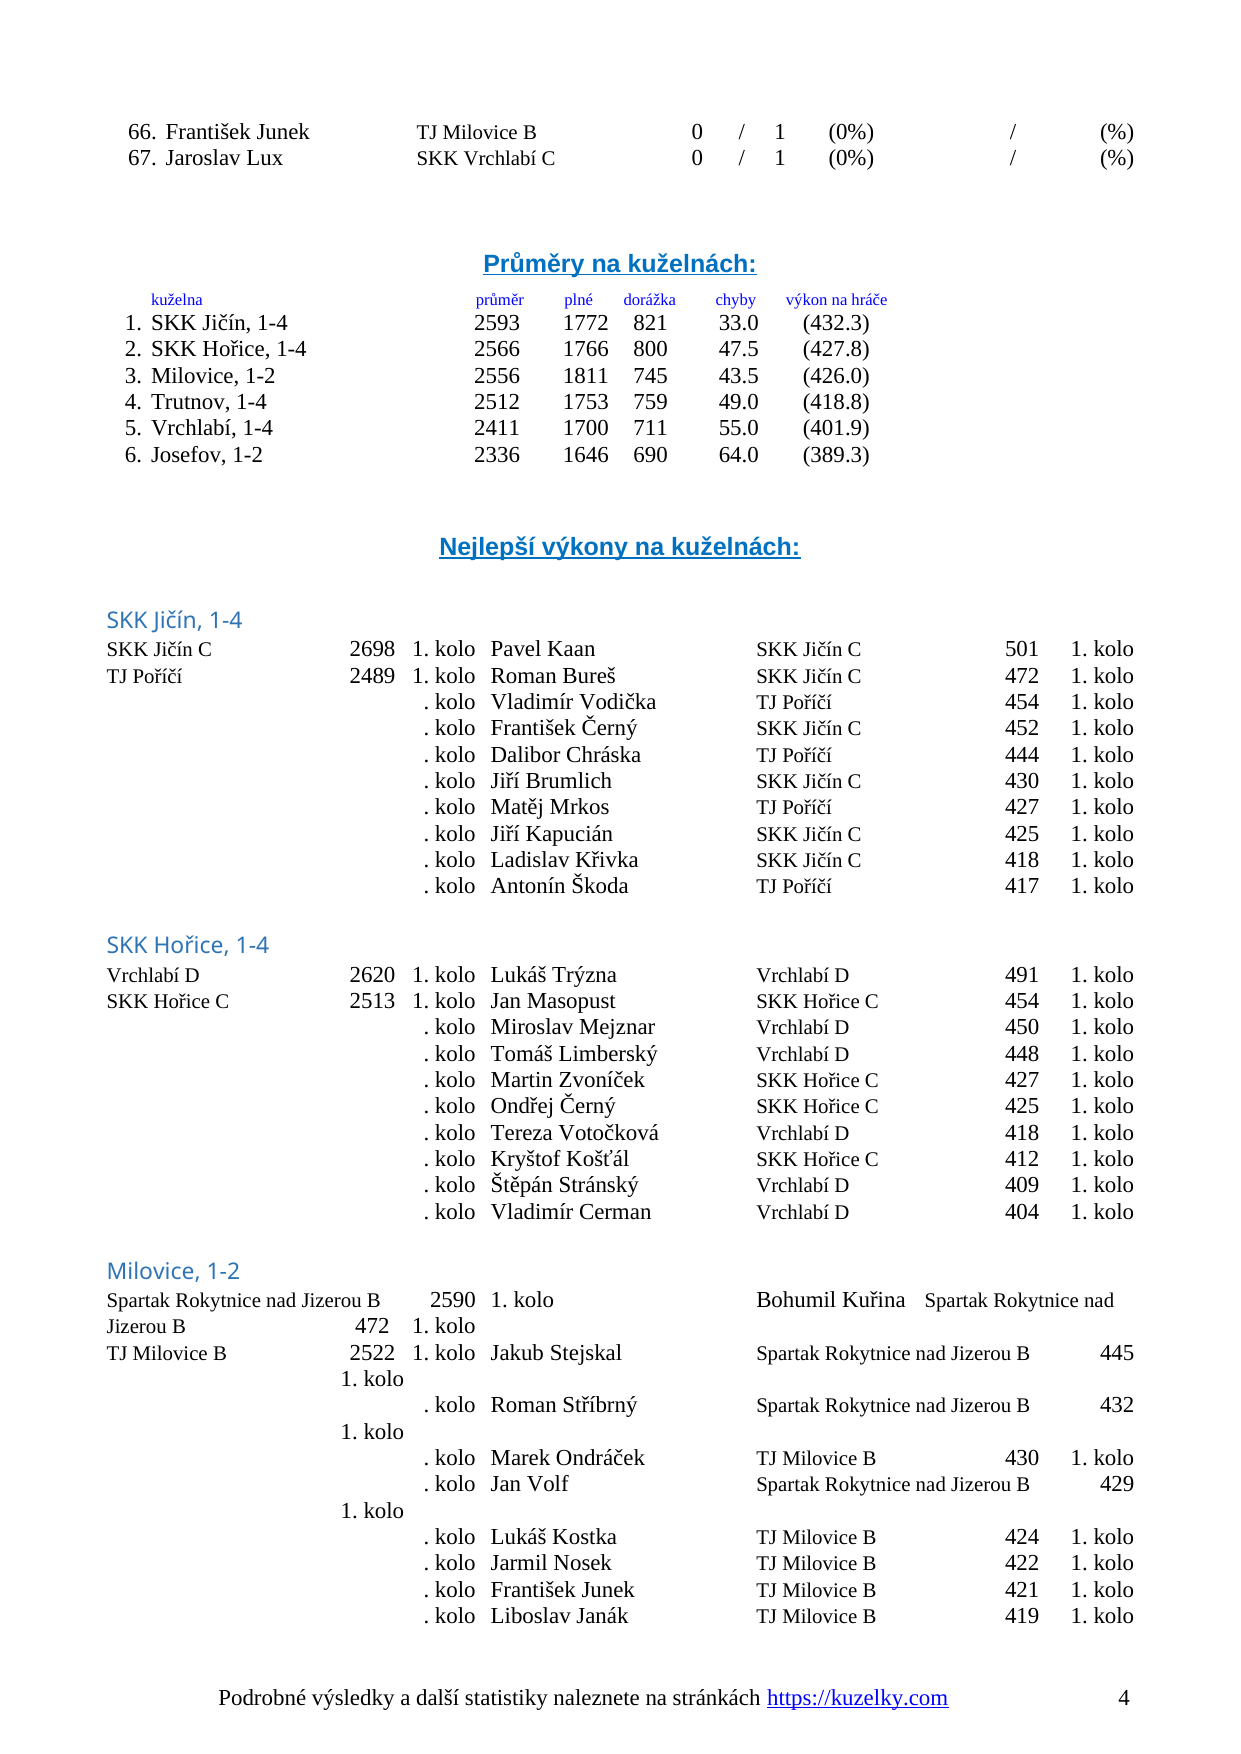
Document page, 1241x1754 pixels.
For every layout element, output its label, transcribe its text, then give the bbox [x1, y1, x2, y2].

text 3. Milovice, 1-2 2556 1811 745 43.5 (426.0) [106, 362, 1134, 388]
text . kolo Roman Stříbrný Spartak Rokytnice nad Jizerou B 432 1. kolo [106, 1391, 1134, 1444]
text . kolo Jiří Kapucián SKK Jičín C 425 1. kolo [106, 820, 1134, 846]
text TJ Poříčí 2489 1. kolo Roman Bureš SKK Jičín C 472 1. kolo [106, 662, 1134, 688]
text . kolo Tereza Votočková Vrchlabí D 418 1. kolo [106, 1119, 1134, 1145]
text SKK Hořice C 2513 1. kolo Jan Masopust SKK Hořice C 454 1. kolo [106, 987, 1134, 1013]
text . kolo Ondřej Černý SKK Hořice C 425 1. kolo [106, 1092, 1134, 1119]
text . kolo Jarmil Nosek TJ Milovice B 422 1. kolo [106, 1549, 1134, 1576]
text . kolo Lukáš Kostka TJ Milovice B 424 1. kolo [106, 1523, 1134, 1549]
text . kolo Marek Ondráček TJ Milovice B 430 1. kolo [106, 1444, 1134, 1470]
subtitle SKK Jičín, 1-4 [106, 604, 1134, 635]
text . kolo Miroslav Mejznar Vrchlabí D 450 1. kolo [106, 1013, 1134, 1040]
text . kolo Matěj Mrkos TJ Poříčí 427 1. kolo [106, 793, 1134, 820]
text 2. SKK Hořice, 1-4 2566 1766 800 47.5 (427.8) [106, 335, 1134, 362]
text . kolo Kryštof Košťál SKK Hořice C 412 1. kolo [106, 1145, 1134, 1171]
text Spartak Rokytnice nad Jizerou B 2590 1. kolo Bohumil Kuřina Spartak Rokytnice nad Jizerou B 472 1. kolo [106, 1286, 1134, 1339]
text . kolo Štěpán Stránský Vrchlabí D 409 1. kolo [106, 1171, 1134, 1198]
text . kolo Martin Zvoníček SKK Hořice C 427 1. kolo [106, 1066, 1134, 1092]
text kuželna průměr plné dorážka chyby výkon na hráče [106, 290, 1134, 309]
text SKK Jičín C 2698 1. kolo Pavel Kaan SKK Jičín C 501 1. kolo [106, 635, 1134, 662]
text 4. Trutnov, 1-4 2512 1753 759 49.0 (418.8) [106, 388, 1134, 414]
text . kolo Ladislav Křivka SKK Jičín C 418 1. kolo [106, 846, 1134, 872]
subtitle SKK Hořice, 1-4 [106, 929, 1134, 961]
text . kolo František Černý SKK Jičín C 452 1. kolo [106, 714, 1134, 741]
text . kolo Vladimír Cerman Vrchlabí D 404 1. kolo [106, 1198, 1134, 1224]
text TJ Milovice B 2522 1. kolo Jakub Stejskal Spartak Rokytnice nad Jizerou B 445 1. kolo [106, 1339, 1134, 1391]
subtitle Milovice, 1-2 [106, 1255, 1134, 1286]
text Nejlepší výkony na kuželnách: [94, 532, 1145, 561]
text . kolo Jan Volf Spartak Rokytnice nad Jizerou B 429 1. kolo [106, 1470, 1134, 1523]
text . kolo Antonín Škoda TJ Poříčí 417 1. kolo [106, 872, 1134, 899]
text . kolo Liboslav Janák TJ Milovice B 419 1. kolo [106, 1602, 1134, 1628]
text . kolo Dalibor Chráska TJ Poříčí 444 1. kolo [106, 741, 1134, 767]
text Vrchlabí D 2620 1. kolo Lukáš Trýzna Vrchlabí D 491 1. kolo [106, 961, 1134, 987]
text . kolo Tomáš Limberský Vrchlabí D 448 1. kolo [106, 1040, 1134, 1066]
text 67. Jaroslav Lux SKK Vrchlabí C 0 / 1 (0%) / (%) [106, 144, 1134, 171]
text 1. SKK Jičín, 1-4 2593 1772 821 33.0 (432.3) [106, 309, 1134, 335]
text . kolo František Junek TJ Milovice B 421 1. kolo [106, 1576, 1134, 1602]
text 66. František Junek TJ Milovice B 0 / 1 (0%) / (%) [106, 118, 1134, 144]
text 6. Josefov, 1-2 2336 1646 690 64.0 (389.3) [106, 441, 1134, 467]
text . kolo Jiří Brumlich SKK Jičín C 430 1. kolo [106, 767, 1134, 793]
text Průměry na kuželnách: [94, 248, 1145, 277]
text . kolo Vladimír Vodička TJ Poříčí 454 1. kolo [106, 688, 1134, 714]
text 5. Vrchlabí, 1-4 2411 1700 711 55.0 (401.9) [106, 414, 1134, 441]
